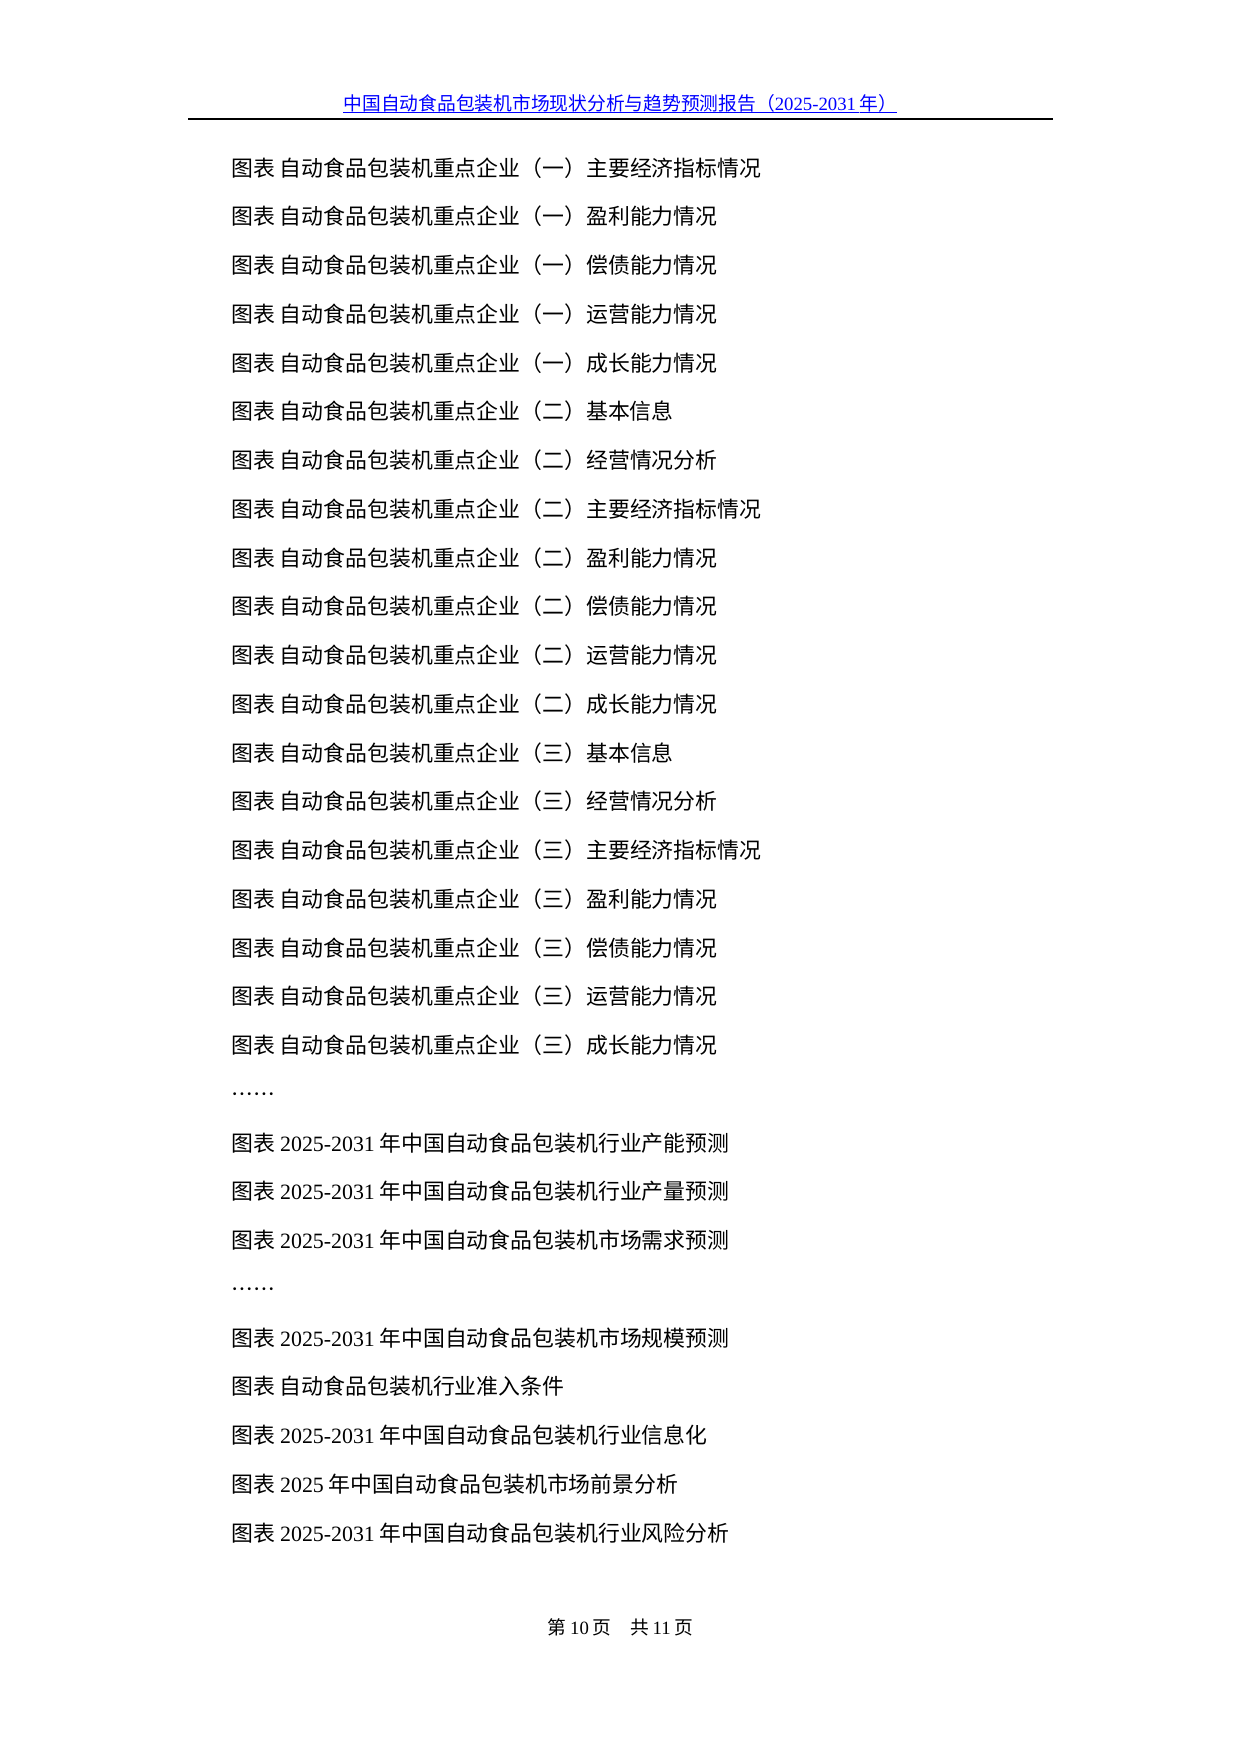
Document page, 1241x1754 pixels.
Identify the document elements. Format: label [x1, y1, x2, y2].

text [187, 150, 1053, 1548]
